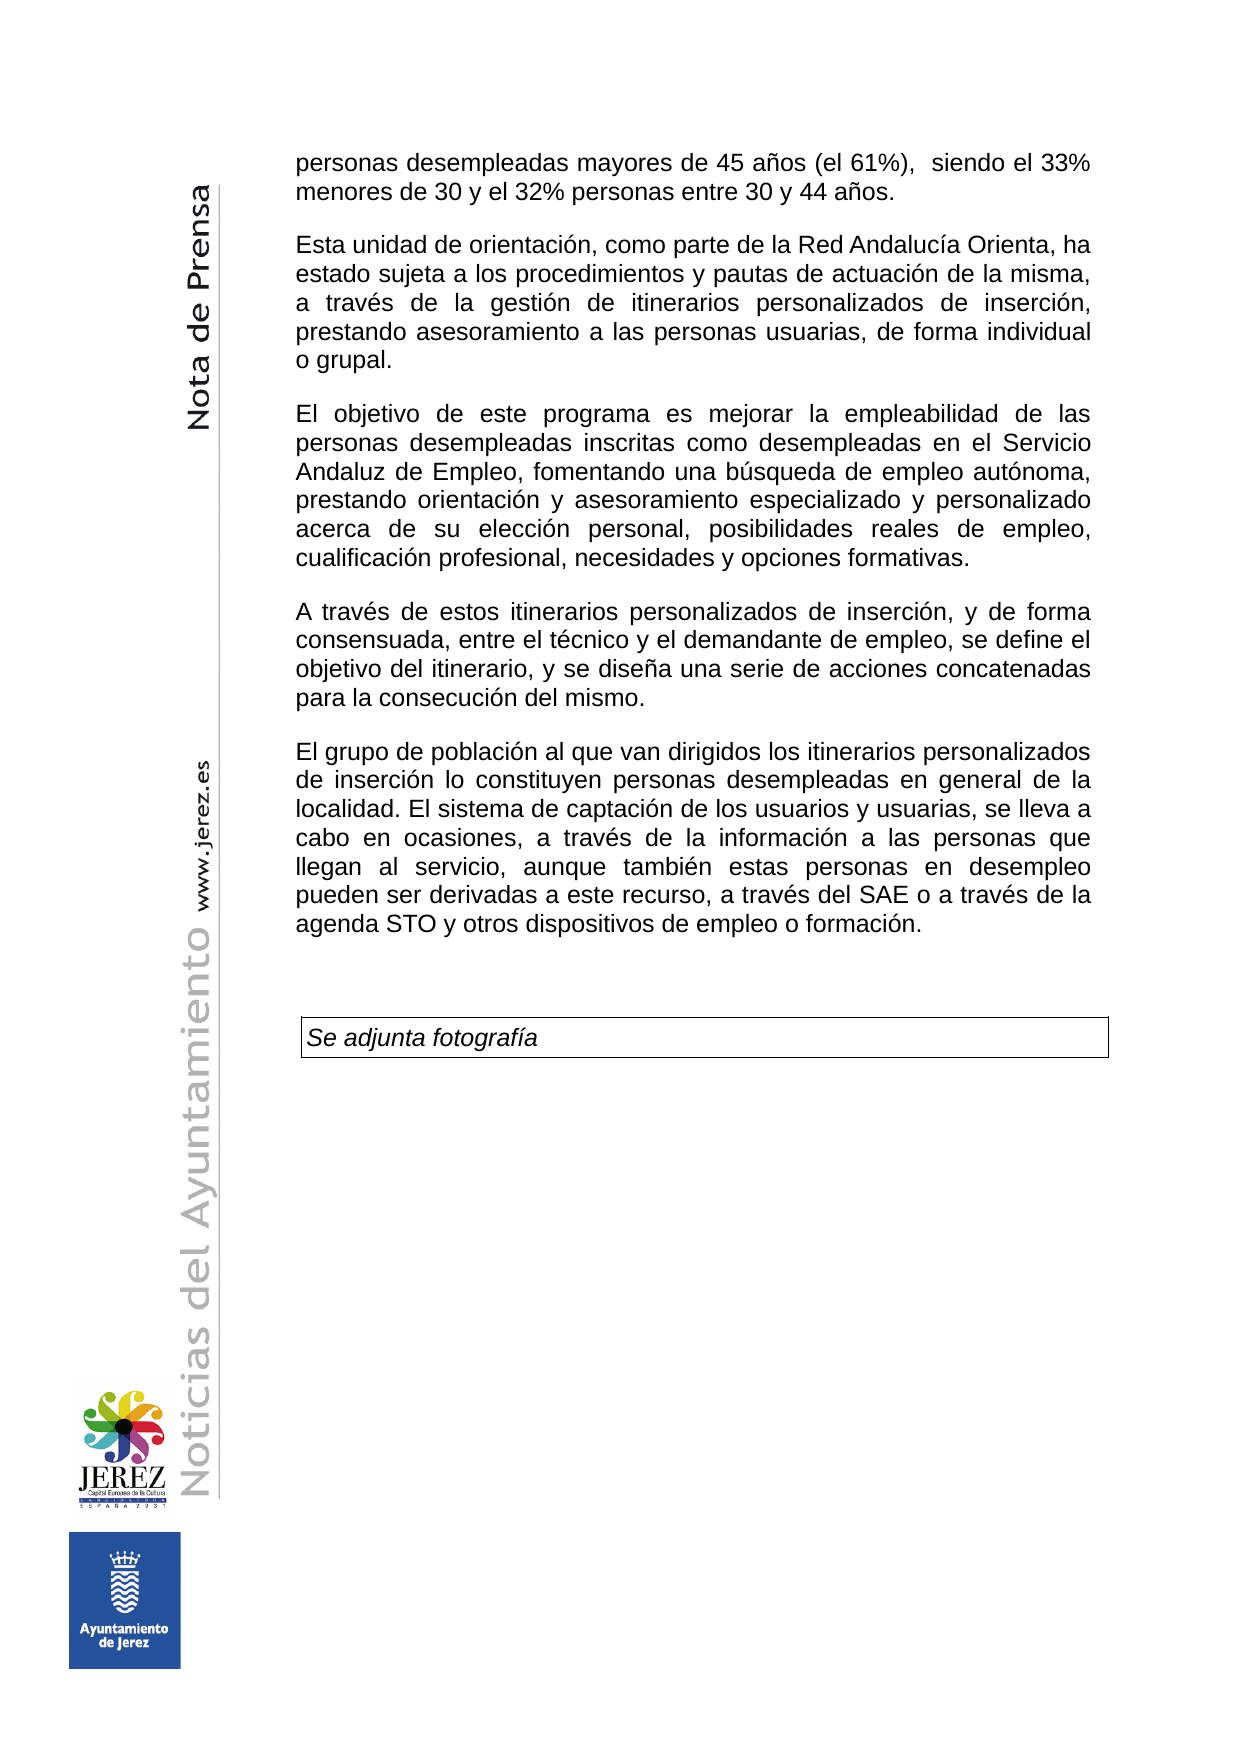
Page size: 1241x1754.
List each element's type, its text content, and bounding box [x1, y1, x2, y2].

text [295, 148, 1092, 205]
text A través de estos itinerarios personalizados de inserción, y de forma consensuada, entre el técnico y el demandante de empleo, se define el objetivo del itinerario, y se diseña una serie de acciones concatenadas para la consecución del mismo. [295, 596, 1092, 711]
text Esta unidad de orientación, como parte de la Red Andalucía Orienta, ha estado sujeta a los procedimientos y pautas de actuación de la misma, a través de la gestión de itinerarios personalizados de inserción, prestando asesoramiento a las personas usuarias, de forma individual o grupal. [295, 230, 1092, 374]
text El grupo de población al que van dirigidos los itinerarios personalizados de inserción lo constituyen personas desempleadas en general de la localidad. El sistema de captación de los usuarios y usuarias, se lleva a cabo en ocasiones, a través de la información a las personas que llegan al servicio, aunque también estas personas en desempleo pueden ser derivadas a este recurso, a través del SAE o a través de la agenda STO y otros dispositivos de empleo o formación. [295, 736, 1092, 938]
table_header Se adjunta fotografía [302, 1018, 1108, 1057]
picture [69, 183, 220, 1669]
text El objetivo de este programa es mejorar la empleabilidad de las personas desempleadas inscritas como desempleadas en el Servicio Andaluz de Empleo, fomentando una búsqueda de empleo autónoma, prestando orientación y asesoramiento especializado y personalizado acerca de su elección personal, posibilidades reales de empleo, cualificación profesional, necesidades y opciones formativas. [295, 399, 1092, 571]
